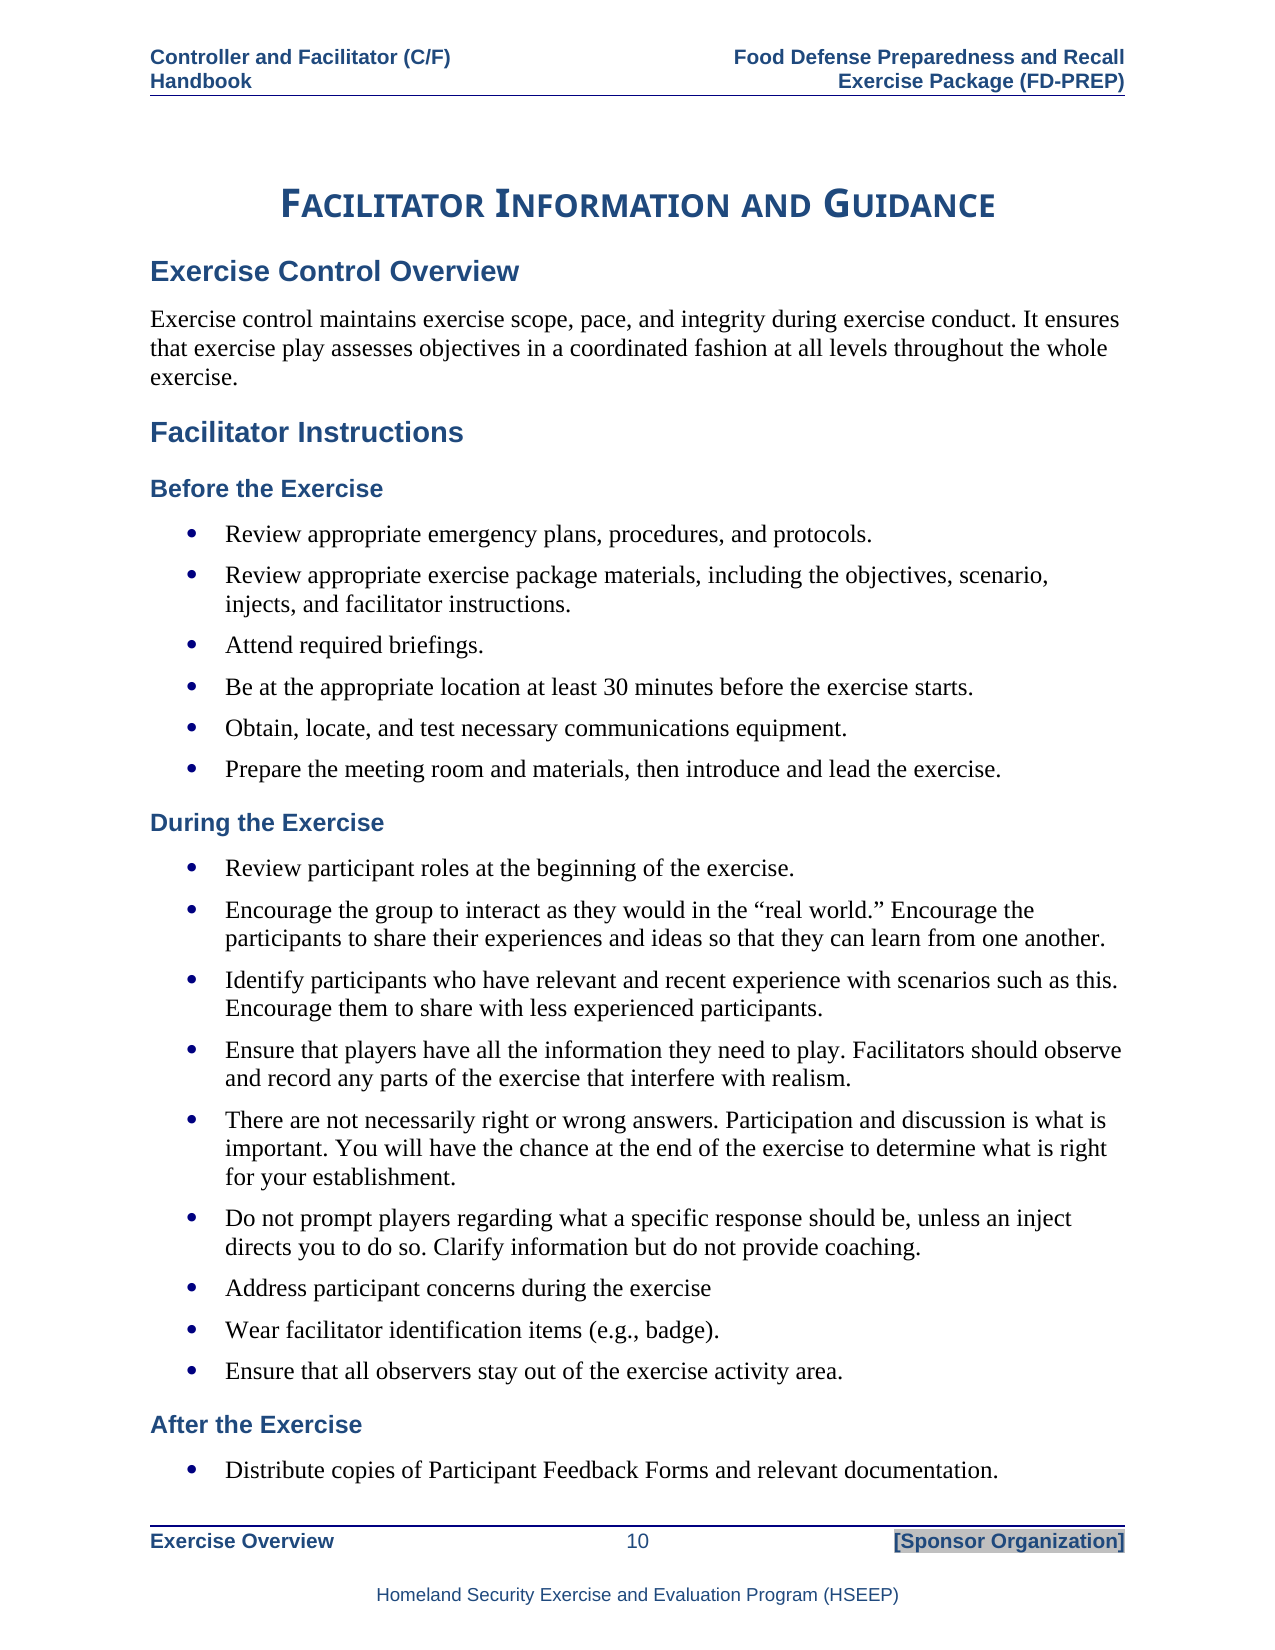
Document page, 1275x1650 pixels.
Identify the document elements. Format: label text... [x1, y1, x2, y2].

list Encourage the group to interact as they would in the “real world.” Encourage the participants to share their experiences and ideas so that they can learn from one another. [187, 895, 1125, 952]
list Obtain, locate, and test necessary communications equipment. [187, 713, 1125, 742]
list Be at the appropriate location at least 30 minutes before the exercise starts. [187, 672, 1125, 701]
list There are not necessarily right or wrong answers. Participation and discussion is what is important. You will have the chance at the end of the exercise to determine what is right for your establishment. [187, 1105, 1125, 1191]
list Identify participants who have relevant and recent experience with scenarios such as this. Encourage them to share with less experienced participants. [187, 965, 1125, 1022]
subtitle During the Exercise [150, 808, 1125, 837]
list Ensure that players have all the information they need to play. Facilitators should observe and record any parts of the exercise that interfere with realism. [187, 1035, 1125, 1092]
subtitle Facilitator Instructions [150, 415, 1125, 449]
subtitle Facilitator Information and Guidance [150, 175, 1125, 229]
subtitle Before the Exercise [150, 474, 1125, 503]
list Review participant roles at the beginning of the exercise. [187, 853, 1125, 882]
list Review appropriate exercise package materials, including the objectives, scenario, injects, and facilitator instructions. [187, 561, 1125, 618]
list Distribute copies of Participant Feedback Forms and relevant documentation. [187, 1455, 1125, 1484]
list Do not prompt players regarding what a specific response should be, unless an inject directs you to do so. Clarify information but do not provide coaching. [187, 1203, 1125, 1261]
list Wear facilitator identification items (e.g., badge). [187, 1315, 1125, 1343]
list Address participant concerns during the exercise [187, 1273, 1125, 1302]
list Ensure that all observers stay out of the exercise activity area. [187, 1356, 1125, 1385]
text Exercise control maintains exercise scope, pace, and integrity during exercise conduct. It ensures that exercise play assesses objectives in a coordinated fashion at all levels throughout the whole exercise. [150, 304, 1125, 390]
subtitle Exercise Control Overview [150, 254, 1125, 287]
list Prepare the meeting room and materials, then introduce and lead the exercise. [187, 754, 1125, 783]
list Review appropriate emergency plans, procedures, and protocols. [187, 519, 1125, 548]
list Attend required briefings. [187, 631, 1125, 659]
subtitle After the Exercise [150, 1410, 1125, 1438]
